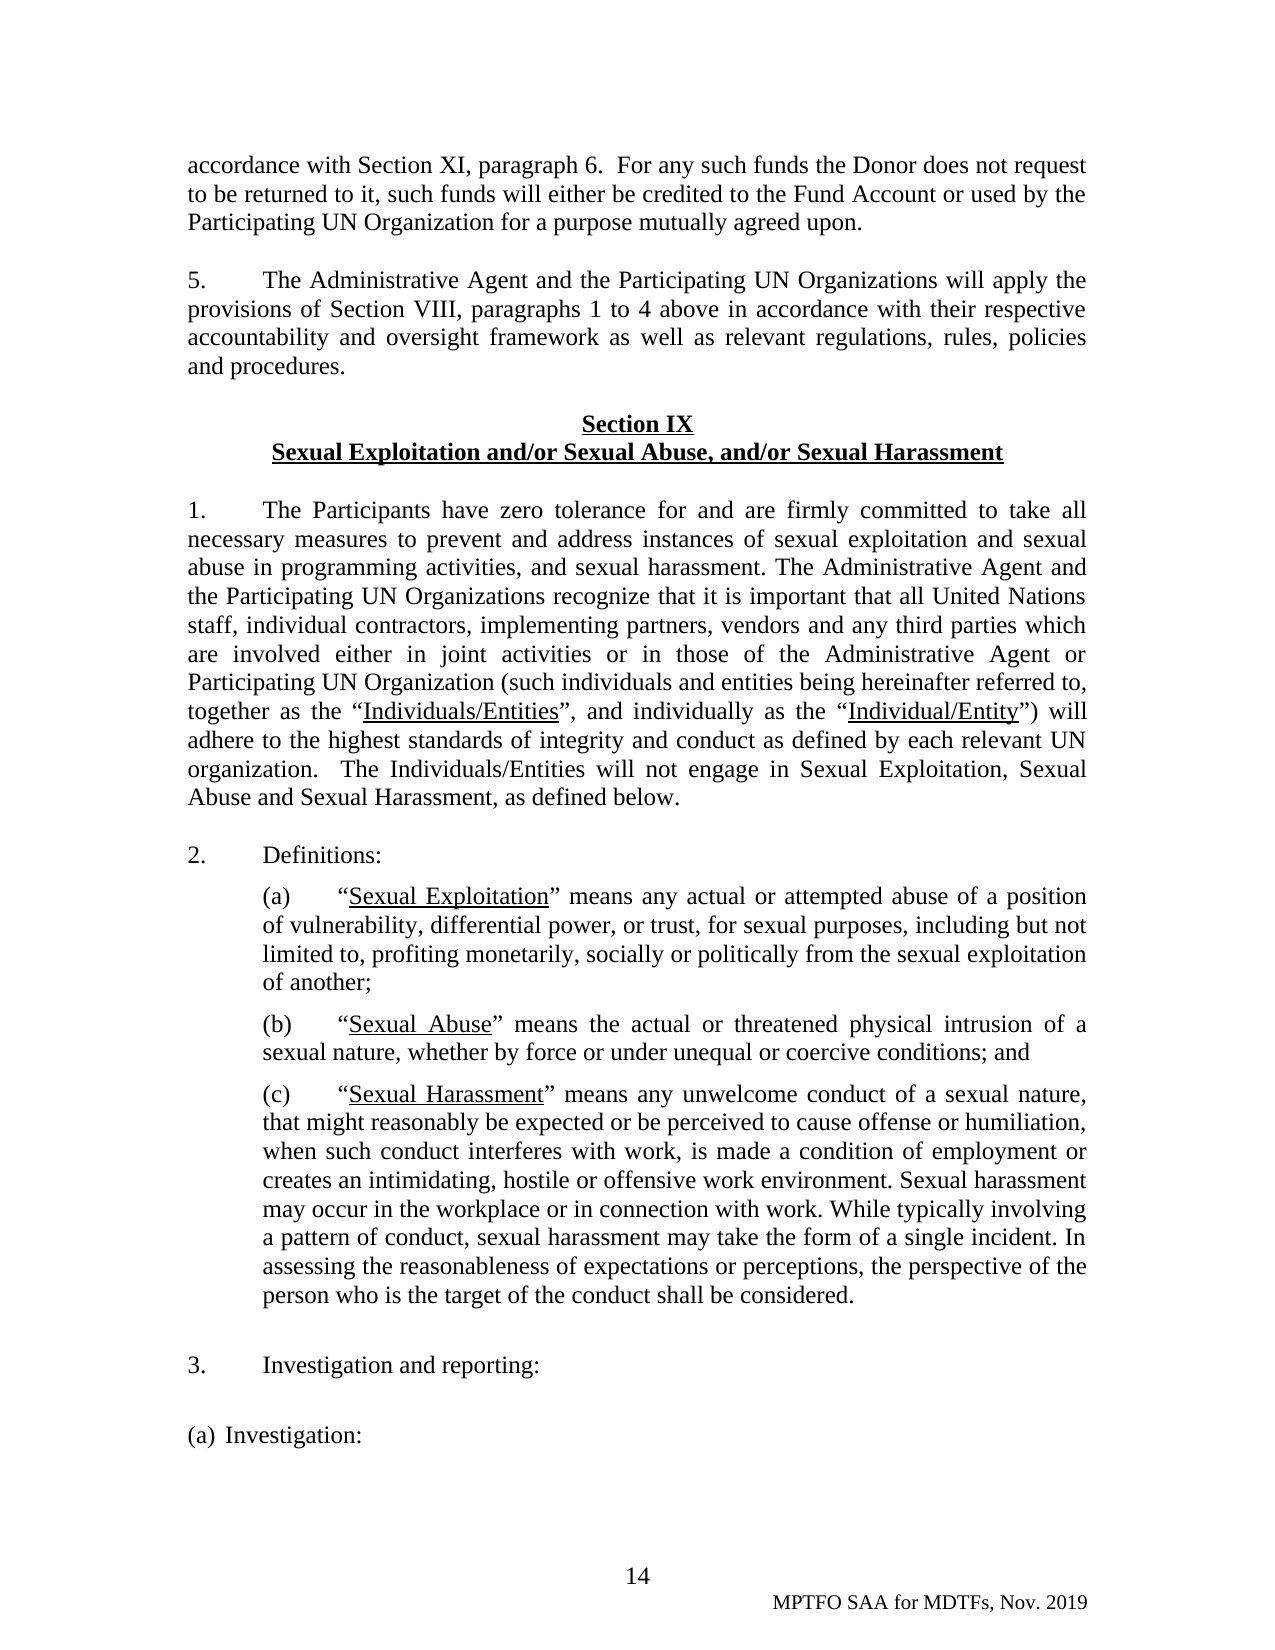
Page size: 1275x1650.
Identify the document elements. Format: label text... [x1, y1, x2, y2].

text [187, 150, 1087, 236]
list The Participants have zero tolerance for and are firmly committed to take all necessary measures to prevent and address instances of sexual exploitation and sexual abuse in programming activities, and sexual harassment. The Administrative Agent and the Participating UN Organizations recognize that it is important that all United Nations staff, individual contractors, implementing partners, vendors and any third parties which are involved either in joint activities or in those of the Administrative Agent or Participating UN Organization (such individuals and entities being hereinafter referred to, together as the “Individuals/Entities”, and individually as the “Individual/Entity”) will adhere to the highest standards of integrity and conduct as defined by each relevant UN organization. The Individuals/Entities will not engage in Sexual Exploitation, Sexual Abuse and Sexual Harassment, as defined below. [187, 495, 1087, 811]
list “Sexual Harassment” means any unwelcome conduct of a sexual nature, that might reasonably be expected or be perceived to cause offense or humiliation, when such conduct interferes with work, is made a condition of employment or creates an intimidating, hostile or offensive work environment. Sexual harassment may occur in the workplace or in connection with work. While typically involving a pattern of conduct, sexual harassment may take the form of a single incident. In assessing the reasonableness of expectations or perceptions, the perspective of the person who is the target of the conduct shall be considered. [262, 1079, 1087, 1309]
list Investigation: [187, 1420, 1087, 1449]
text Sexual Exploitation and/or Sexual Abuse, and/or Sexual Harassment [187, 437, 1087, 466]
text Section IX [187, 409, 1087, 437]
list Definitions: [187, 840, 1087, 869]
list “Sexual Exploitation” means any actual or attempted abuse of a position of vulnerability, differential power, or trust, for sexual purposes, including but not limited to, profiting monetarily, socially or politically from the sexual exploitation of another; [262, 881, 1087, 996]
list Investigation and reporting: [187, 1350, 1087, 1379]
list “Sexual Abuse” means the actual or threatened physical intrusion of a sexual nature, whether by force or under unequal or coercive conditions; and [262, 1009, 1087, 1066]
text 5. The Administrative Agent and the Participating UN Organizations will apply the provisions of Section VIII, paragraphs 1 to 4 above in accordance with their respective accountability and oversight framework as well as relevant regulations, rules, policies and procedures. [187, 265, 1087, 380]
